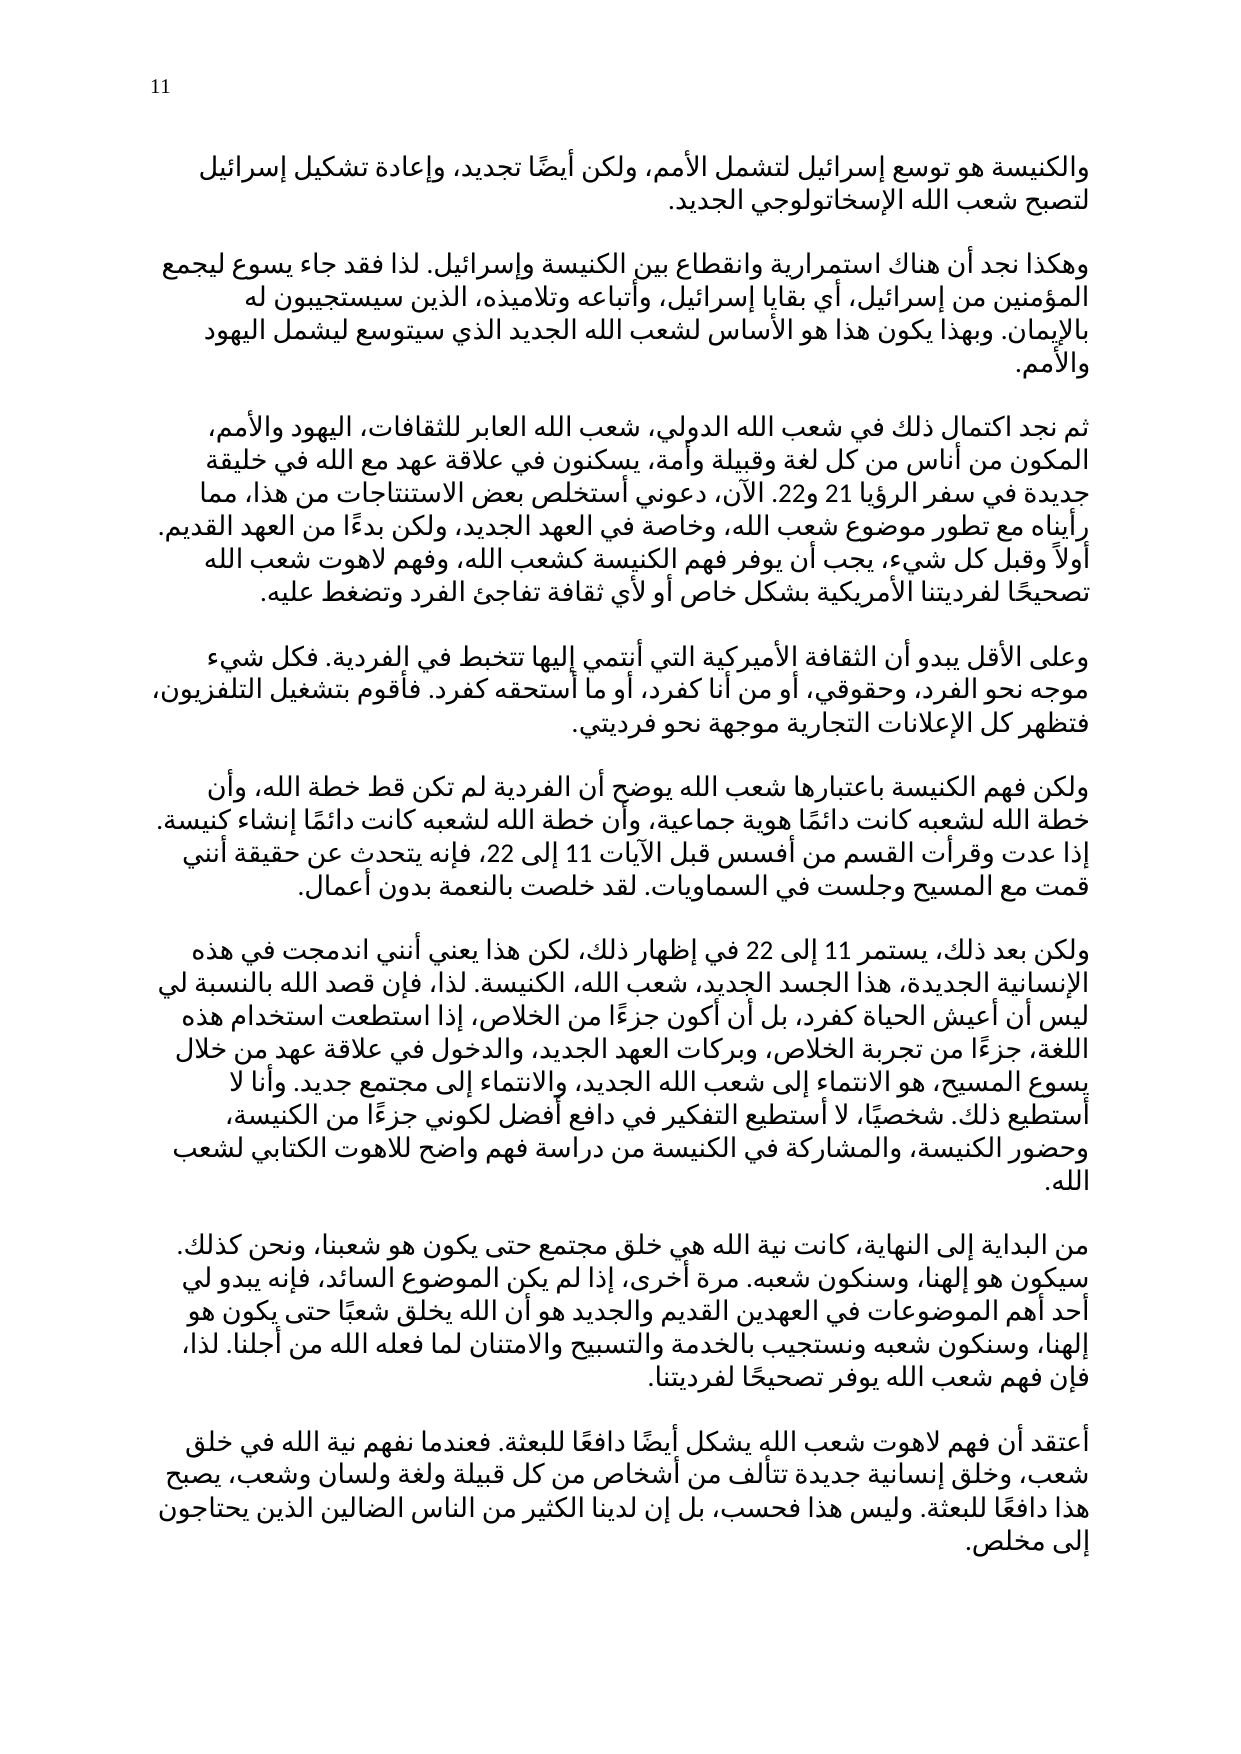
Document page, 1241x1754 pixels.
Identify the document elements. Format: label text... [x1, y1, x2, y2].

text ولكن بعد ذلك، يستمر 11 إلى 22 في إظهار ذلك، لكن هذا يعني أنني اندمجت في هذه الإنسانية الجديدة، هذا الجسد الجديد، شعب الله، الكنيسة. لذا، فإن قصد الله بالنسبة لي ليس أن أعيش الحياة كفرد، بل أن أكون جزءًا من الخلاص، إذا استطعت استخدام هذه اللغة، جزءًا من تجربة الخلاص، وبركات العهد الجديد، والدخول في علاقة عهد من خلال يسوع المسيح، هو الانتماء إلى شعب الله الجديد، والانتماء إلى مجتمع جديد. وأنا لا أستطيع ذلك. شخصيًا، لا أستطيع التفكير في دافع أفضل لكوني جزءًا من الكنيسة، وحضور الكنيسة، والمشاركة في الكنيسة من دراسة فهم واضح للاهوت الكتابي لشعب الله. [150, 933, 1090, 1197]
text وهكذا نجد أن هناك استمرارية وانقطاع بين الكنيسة وإسرائيل. لذا فقد جاء يسوع ليجمع المؤمنين من إسرائيل، أي بقايا إسرائيل، وأتباعه وتلاميذه، الذين سيستجيبون له بالإيمان. وبهذا يكون هذا هو الأساس لشعب الله الجديد الذي سيتوسع ليشمل اليهود والأمم. [150, 247, 1090, 379]
text ثم نجد اكتمال ذلك في شعب الله الدولي، شعب الله العابر للثقافات، اليهود والأمم، المكون من أناس من كل لغة وقبيلة وأمة، يسكنون في علاقة عهد مع الله في خليقة جديدة في سفر الرؤيا 21 و22. الآن، دعوني أستخلص بعض الاستنتاجات من هذا، مما رأيناه مع تطور موضوع شعب الله، وخاصة في العهد الجديد، ولكن بدءًا من العهد القديم. أولاً وقبل كل شيء، يجب أن يوفر فهم الكنيسة كشعب الله، وفهم لاهوت شعب الله تصحيحًا لفرديتنا الأمريكية بشكل خاص أو لأي ثقافة تفاجئ الفرد وتضغط عليه. [150, 410, 1090, 608]
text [150, 150, 1090, 216]
text وعلى الأقل يبدو أن الثقافة الأميركية التي أنتمي إليها تتخبط في الفردية. فكل شيء موجه نحو الفرد، وحقوقي، أو من أنا كفرد، أو ما أستحقه كفرد. فأقوم بتشغيل التلفزيون، فتظهر كل الإعلانات التجارية موجهة نحو فرديتي. [150, 640, 1090, 739]
text أعتقد أن فهم لاهوت شعب الله يشكل أيضًا دافعًا للبعثة. فعندما نفهم نية الله في خلق شعب، وخلق إنسانية جديدة تتألف من أشخاص من كل قبيلة ولغة ولسان وشعب، يصبح هذا دافعًا للبعثة. وليس هذا فحسب، بل إن لدينا الكثير من الناس الضالين الذين يحتاجون إلى مخلص. [150, 1425, 1090, 1557]
text من البداية إلى النهاية، كانت نية الله هي خلق مجتمع حتى يكون هو شعبنا، ونحن كذلك. سيكون هو إلهنا، وسنكون شعبه. مرة أخرى، إذا لم يكن الموضوع السائد، فإنه يبدو لي أحد أهم الموضوعات في العهدين القديم والجديد هو أن الله يخلق شعبًا حتى يكون هو إلهنا، وسنكون شعبه ونستجيب بالخدمة والتسبيح والامتنان لما فعله الله من أجلنا. لذا، فإن فهم شعب الله يوفر تصحيحًا لفرديتنا. [150, 1228, 1090, 1393]
text ولكن فهم الكنيسة باعتبارها شعب الله يوضح أن الفردية لم تكن قط خطة الله، وأن خطة الله لشعبه كانت دائمًا هوية جماعية، وأن خطة الله لشعبه كانت دائمًا إنشاء كنيسة. إذا عدت وقرأت القسم من أفسس قبل الآيات 11 إلى 22، فإنه يتحدث عن حقيقة أنني قمت مع المسيح وجلست في السماويات. لقد خلصت بالنعمة بدون أعمال. [150, 770, 1090, 902]
